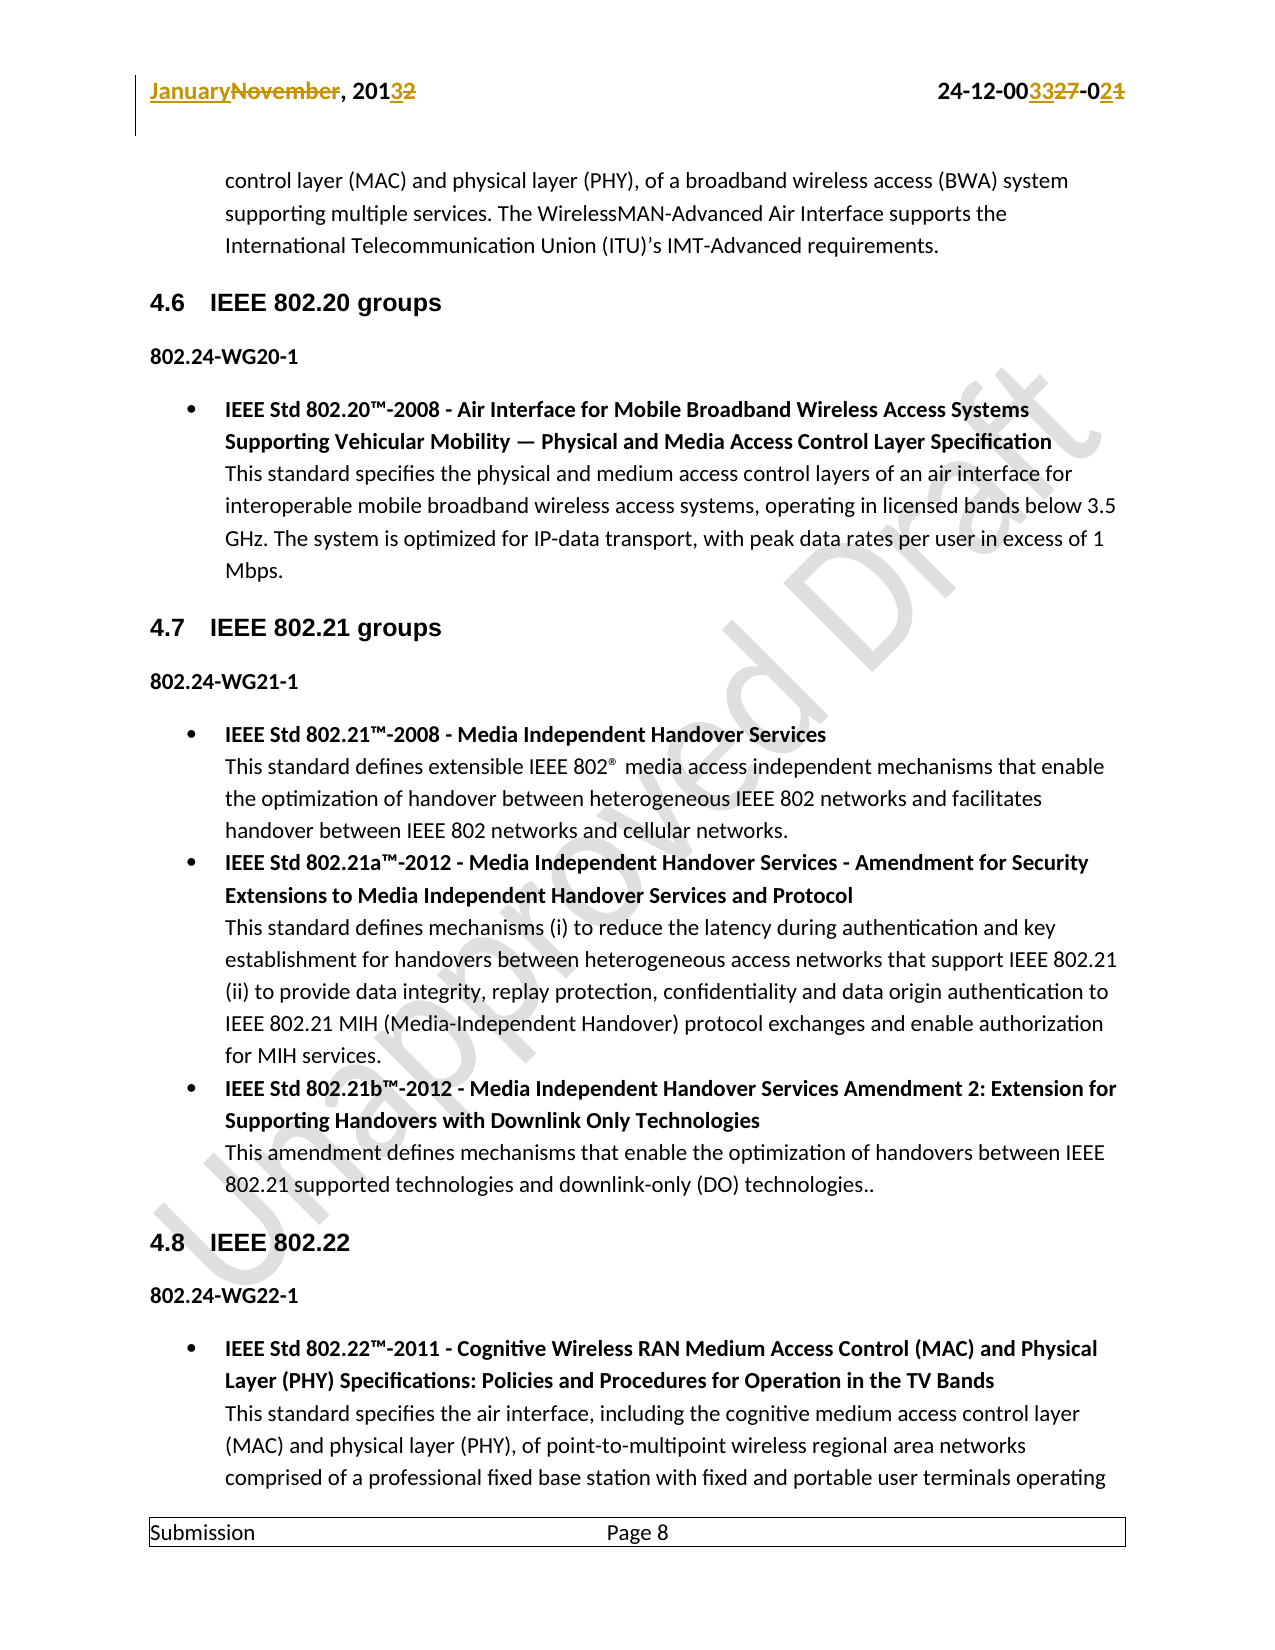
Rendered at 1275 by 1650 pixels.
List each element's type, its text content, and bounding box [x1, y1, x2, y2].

text 802.24-WG21-1 [150, 667, 1125, 695]
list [187, 1334, 1125, 1491]
list IEEE Std 802.21™-2008 - Media Independent Handover Services This standard defines extensible IEEE 802® media access independent mechanisms that enable the optimization of handover between heterogeneous IEEE 802 networks and facilitates handover between IEEE 802 networks and cellular networks. [187, 720, 1125, 844]
list IEEE Std 802.21a™-2012 - Media Independent Handover Services - Amendment for Security Extensions to Media Independent Handover Services and Protocol This standard defines mechanisms (i) to reduce the latency during authentication and key establishment for handovers between heterogeneous access networks that support IEEE 802.21 (ii) to provide data integrity, replay protection, confidentiality and data origin authentication to IEEE 802.21 MIH (Media-Independent Handover) protocol exchanges and enable authorization for MIH services. [187, 848, 1125, 1070]
subtitle IEEE 802.21 groups [150, 613, 1125, 642]
text 802.24-WG20-1 [150, 342, 1125, 370]
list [187, 167, 1125, 259]
subtitle IEEE 802.20 groups [150, 288, 1125, 317]
subtitle IEEE 802.22 [150, 1228, 1125, 1256]
text 802.24-WG22-1 [150, 1281, 1125, 1309]
list IEEE Std 802.21b™-2012 - Media Independent Handover Services Amendment 2: Extension for Supporting Handovers with Downlink Only Technologies This amendment defines mechanisms that enable the optimization of handovers between IEEE 802.21 supported technologies and downlink-only (DO) technologies.. [187, 1074, 1125, 1198]
list IEEE Std 802.20™-2008 - Air Interface for Mobile Broadband Wireless Access Systems Supporting Vehicular Mobility — Physical and Media Access Control Layer Specification This standard specifies the physical and medium access control layers of an air interface for interoperable mobile broadband wireless access systems, operating in licensed bands below 3.5 GHz. The system is optimized for IP-data transport, with peak data rates per user in excess of 1 Mbps. [187, 395, 1125, 584]
